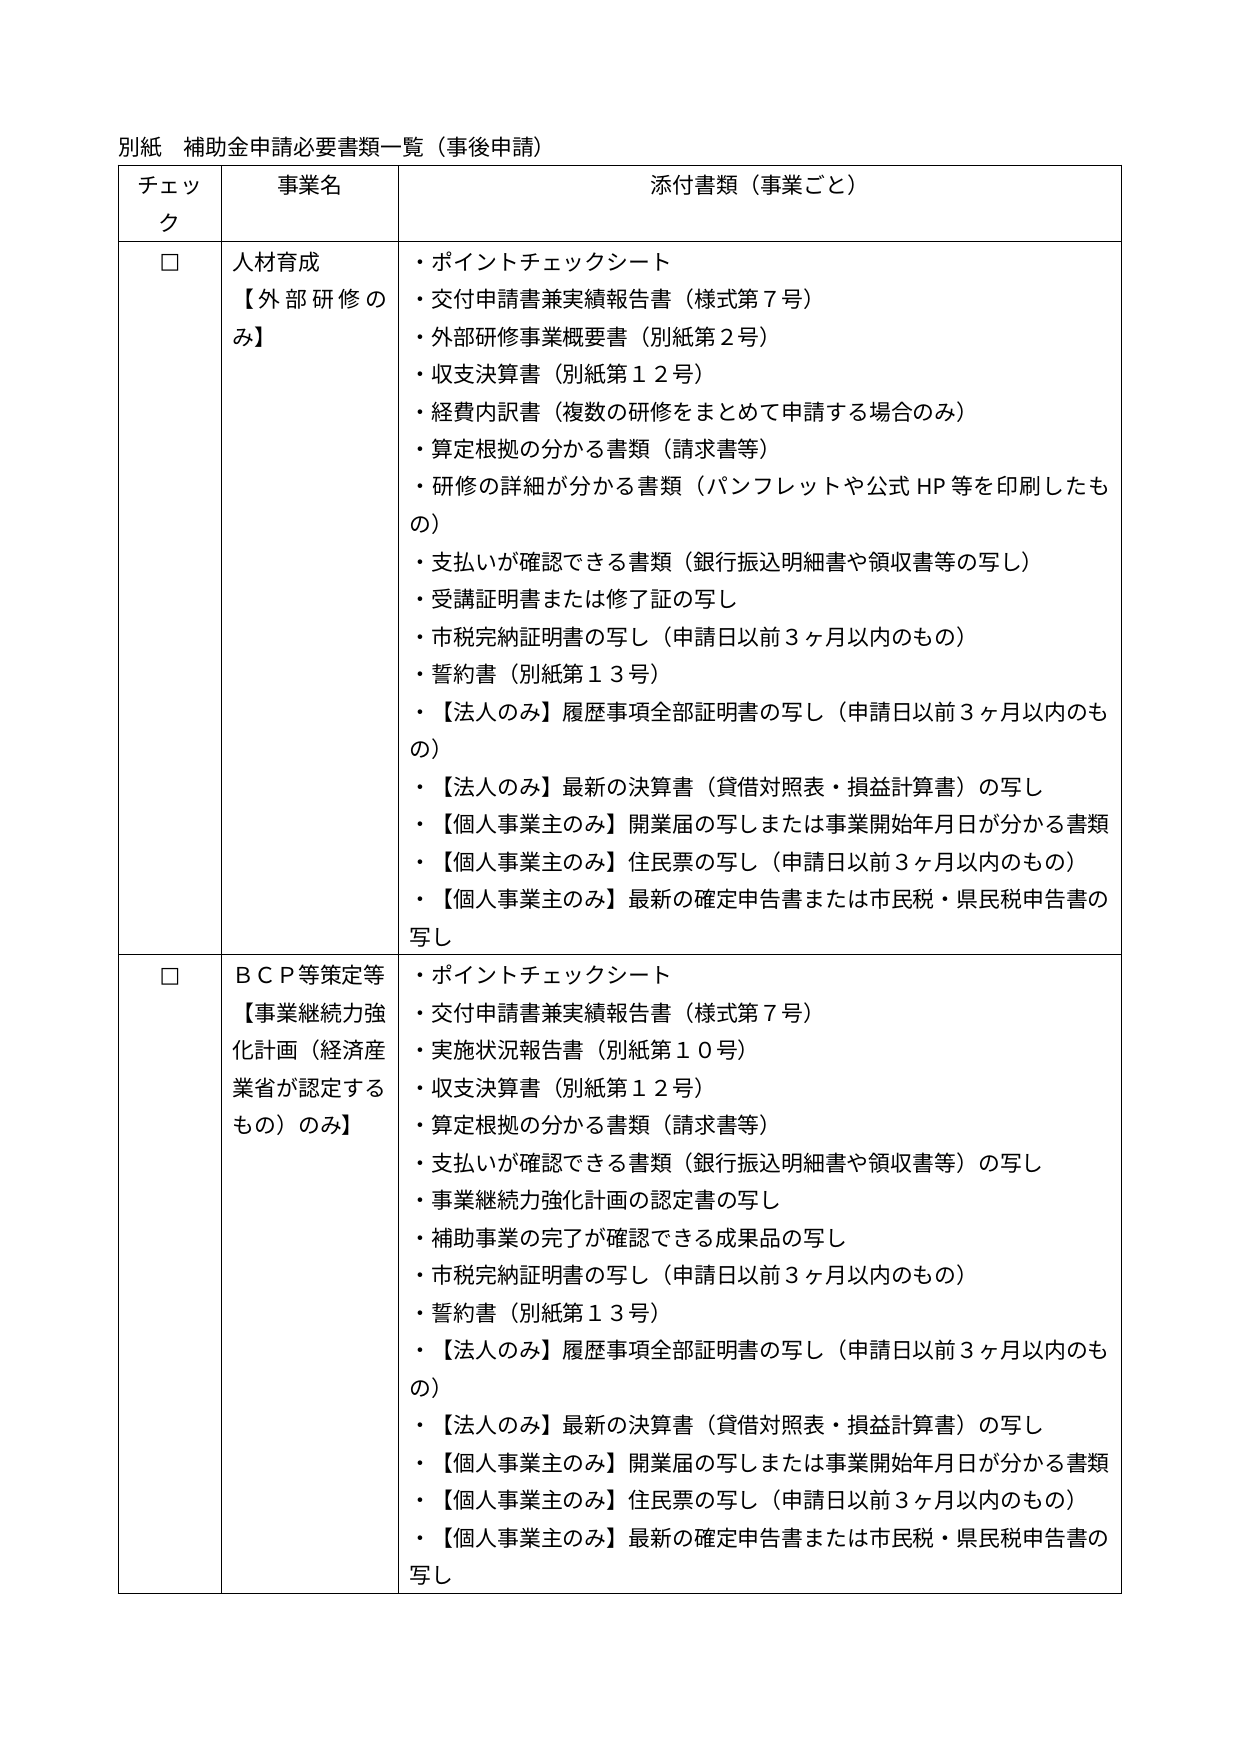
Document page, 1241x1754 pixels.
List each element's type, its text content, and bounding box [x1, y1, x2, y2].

table_header チェック [119, 166, 221, 241]
table_cell ・ポイントチェックシート ・交付申請書兼実績報告書（様式第７号） ・実施状況報告書（別紙第１０号） ・収支決算書（別紙第１２号） ・算定根拠の分かる書類（請求書等） ・支払いが確認できる書類（銀行振込明細書や領収書等）の写し ・事業継続力強化計画の認定書の写し ・補助事業の完了が確認できる成果品の写し ・市税完納証明書の写し（申請日以前３ヶ月以内のもの） ・誓約書（別紙第１３号） ・【法人のみ】履歴事項全部証明書の写し（申請日以前３ヶ月以内のもの） ・【法人のみ】最新の決算書（貸借対照表・損益計算書）の写し ・【個人事業主のみ】開業届の写しまたは事業開始年月日が分かる書類 ・【個人事業主のみ】住民票の写し（申請日以前３ヶ月以内のもの） ・【個人事業主のみ】最新の確定申告書または市民税・県民税申告書の写し [399, 955, 1121, 1593]
table_header 事業名 [222, 166, 398, 241]
table_cell ・ポイントチェックシート ・交付申請書兼実績報告書（様式第７号） ・外部研修事業概要書（別紙第２号） ・収支決算書（別紙第１２号） ・経費内訳書（複数の研修をまとめて申請する場合のみ） ・算定根拠の分かる書類（請求書等） ・研修の詳細が分かる書類（パンフレットや公式HP等を印刷したもの） ・支払いが確認できる書類（銀行振込明細書や領収書等の写し） ・受講証明書または修了証の写し ・市税完納証明書の写し（申請日以前３ヶ月以内のもの） ・誓約書（別紙第１３号） ・【法人のみ】履歴事項全部証明書の写し（申請日以前３ヶ月以内のもの） ・【法人のみ】最新の決算書（貸借対照表・損益計算書）の写し ・【個人事業主のみ】開業届の写しまたは事業開始年月日が分かる書類 ・【個人事業主のみ】住民票の写し（申請日以前３ヶ月以内のもの） ・【個人事業主のみ】最新の確定申告書または市民税・県民税申告書の写し [399, 242, 1121, 954]
table_header 添付書類（事業ごと） [399, 166, 1121, 241]
table_cell □ [119, 955, 221, 1593]
table_cell □ [119, 242, 221, 954]
text 別紙 補助金申請必要書類一覧（事後申請） [118, 127, 1122, 164]
table_cell 人材育成 【外部研修のみ】 [222, 242, 398, 954]
table_cell ＢＣＰ等策定等 【事業継続力強化計画（経済産業省が認定するもの）のみ】 [222, 955, 398, 1593]
